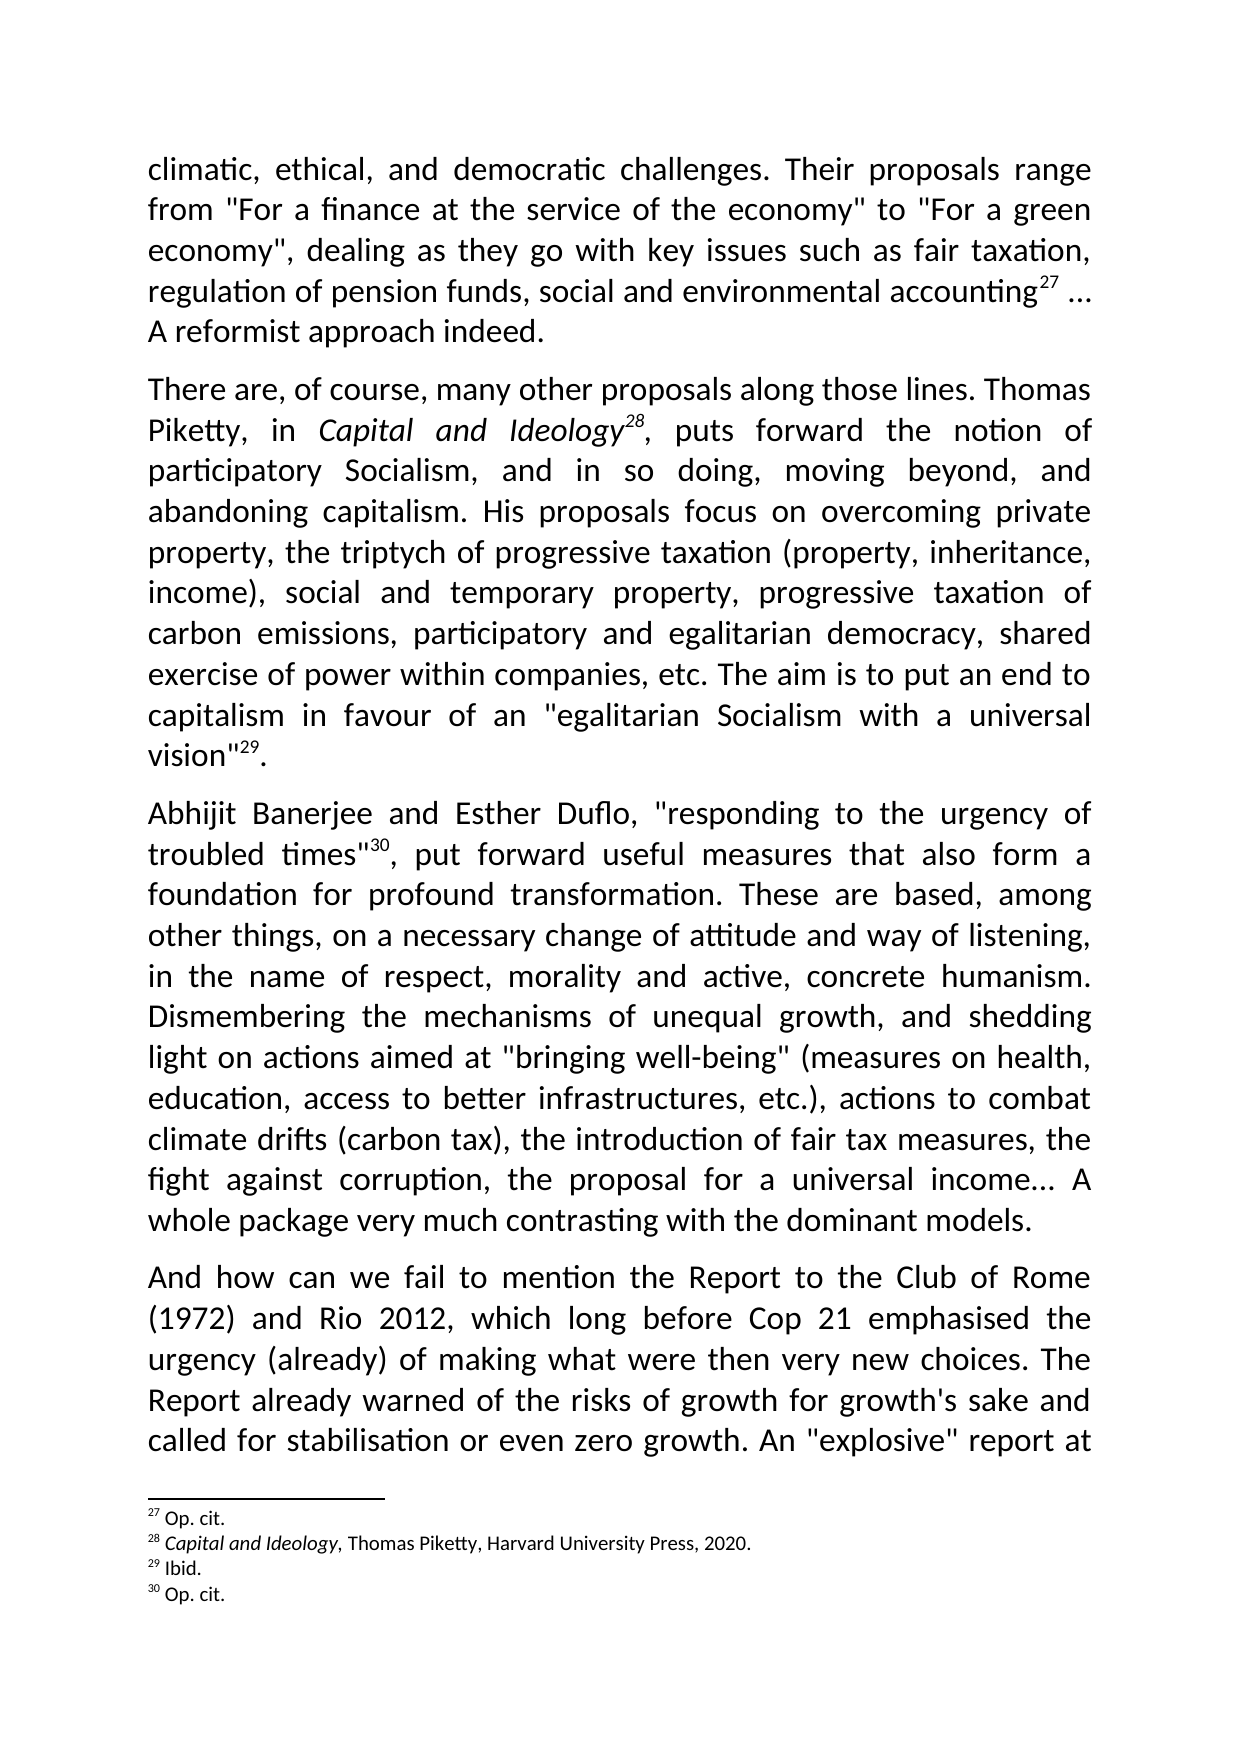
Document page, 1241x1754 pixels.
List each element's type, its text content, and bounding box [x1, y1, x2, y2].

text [148, 148, 1093, 351]
text There are, of course, many other proposals along those lines. Thomas Piketty, in Capital and Ideology, puts forward the notion of participatory Socialism, and in so doing, moving beyond, and abandoning capitalism. His proposals focus on overcoming private property, the triptych of progressive taxation (property, inheritance, income), social and temporary property, progressive taxation of carbon emissions, participatory and egalitarian democracy, shared exercise of power within companies, etc. The aim is to put an end to capitalism in favour of an "egalitarian Socialism with a universal vision". [148, 368, 1093, 775]
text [148, 1257, 1093, 1460]
text Abhijit Banerjee and Esther Duflo, "responding to the urgency of troubled times", put forward useful measures that also form a foundation for profound transformation. These are based, among other things, on a necessary change of attitude and way of listening, in the name of respect, morality and active, concrete humanism. Dismembering the mechanisms of unequal growth, and shedding light on actions aimed at "bringing well-being" (measures on health, education, access to better infrastructures, etc.), actions to combat climate drifts (carbon tax), the introduction of fair tax measures, the fight against corruption, the proposal for a universal income... A whole package very much contrasting with the dominant models. [148, 792, 1093, 1240]
